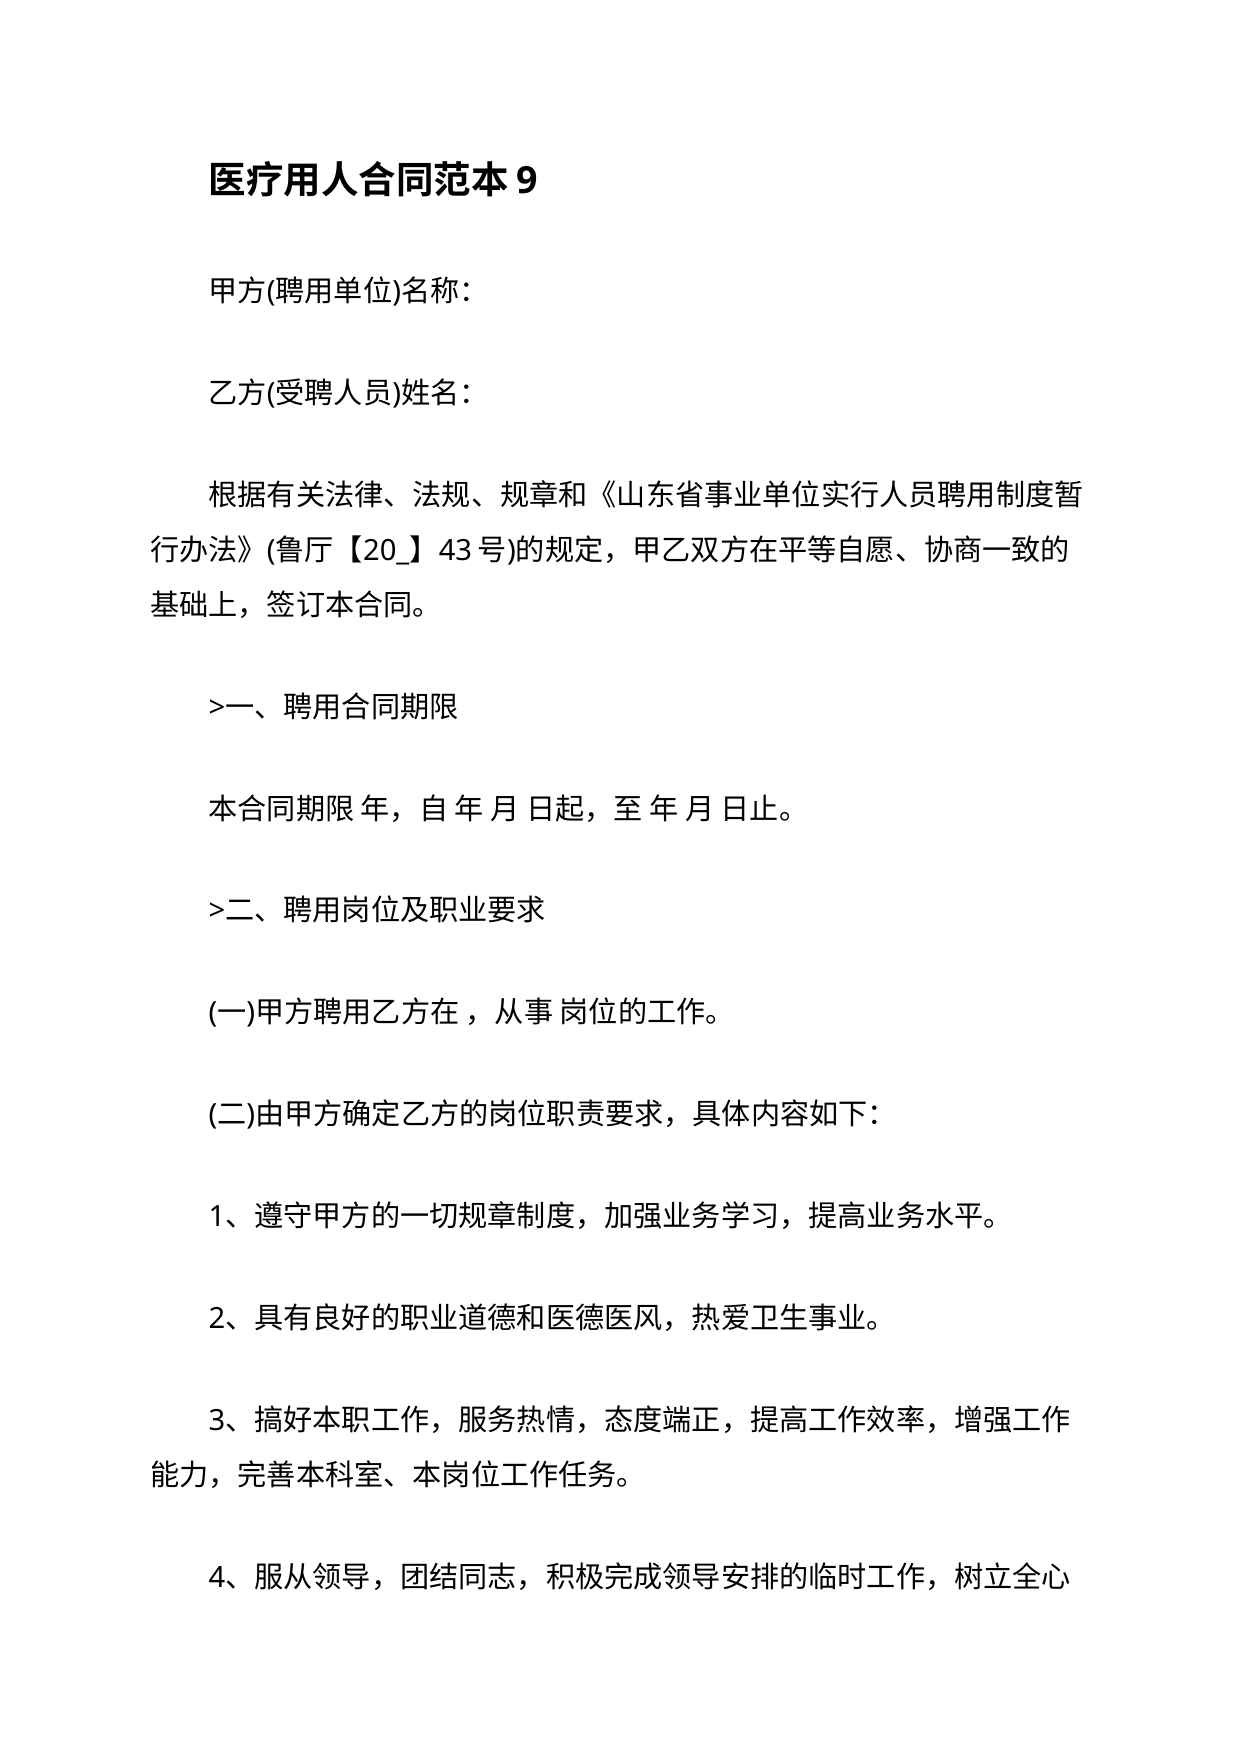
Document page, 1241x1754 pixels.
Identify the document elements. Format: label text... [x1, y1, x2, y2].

text (二)由甲方确定乙方的岗位职责要求，具体内容如下： [150, 1091, 1090, 1133]
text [150, 1554, 1090, 1596]
text 2、具有良好的职业道德和医德医风，热爱卫生事业。 [150, 1295, 1090, 1337]
text 乙方(受聘人员)姓名： [150, 369, 1090, 412]
text 医疗用人合同范本9 [150, 150, 1090, 204]
text 甲方(聘用单位)名称： [150, 268, 1090, 310]
text 1、遵守甲方的一切规章制度，加强业务学习，提高业务水平。 [150, 1193, 1090, 1235]
text 根据有关法律、法规、规章和《山东省事业单位实行人员聘用制度暂行办法》(鲁厅【20_】43号)的规定，甲乙双方在平等自愿、协商一致的基础上，签订本合同。 [150, 472, 1090, 624]
text >一、聘用合同期限 [150, 683, 1090, 726]
text >二、聘用岗位及职业要求 [150, 887, 1090, 929]
text (一)甲方聘用乙方在 ，从事 岗位的工作。 [150, 989, 1090, 1031]
text 本合同期限 年，自 年 月 日起，至 年 月 日止。 [150, 785, 1090, 827]
text 3、搞好本职工作，服务热情，态度端正，提高工作效率，增强工作能力，完善本科室、本岗位工作任务。 [150, 1397, 1090, 1494]
